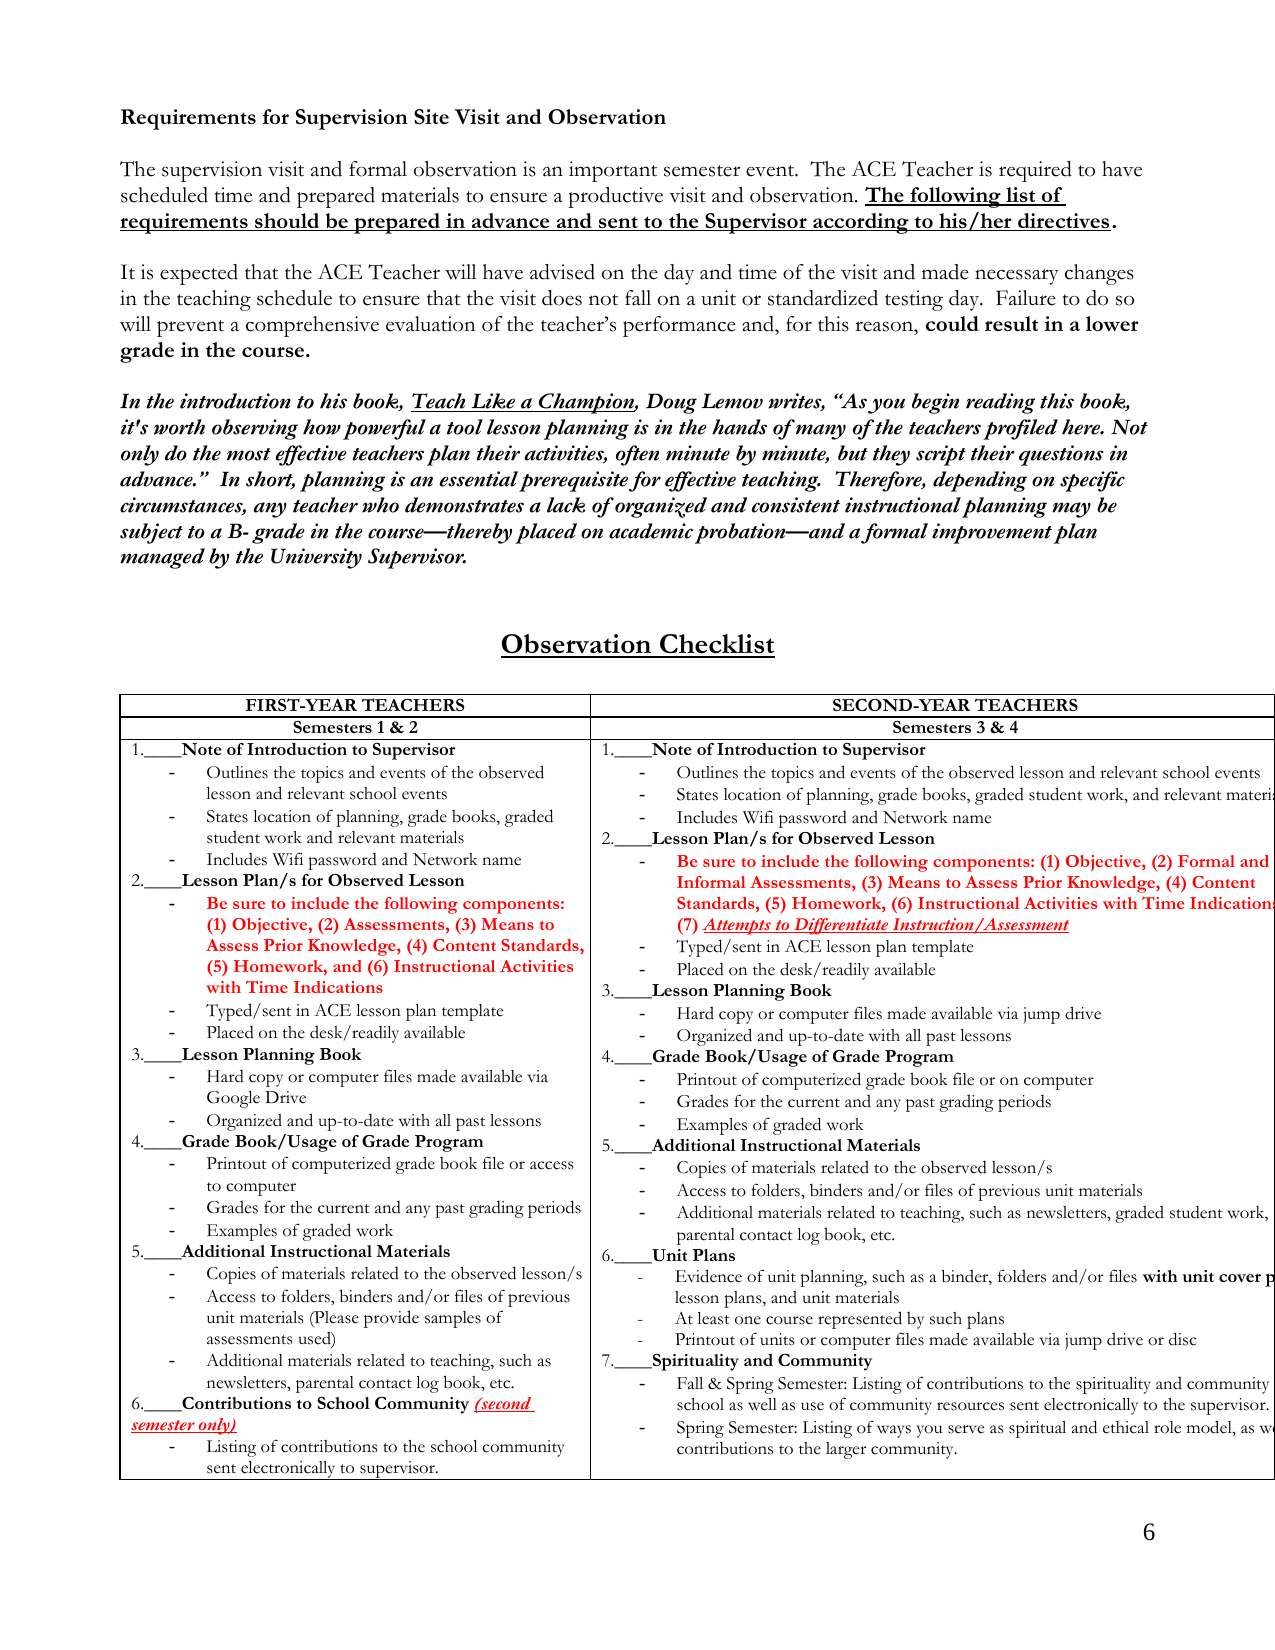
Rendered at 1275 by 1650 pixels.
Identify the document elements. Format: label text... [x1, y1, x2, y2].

text Observation Checklist [120, 629, 1155, 661]
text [120, 105, 1155, 131]
table_cell Semesters 3 & 4 [591, 718, 1274, 739]
table_cell 1.____Note of Introduction to Supervisor Outlines the topics and events of the observed lesson and relevant school events States location of planning, grade books, graded student work and relevant materials Includes Wifi password and Network name 2.____Lesson Plan/s for Observed Lesson Be sure to include the following components: (1) Objective, (2) Assessments, (3) Means to Assess Prior Knowledge, (4) Content Standards, (5) Homework, and (6) Instructional Activities with Time Indications Typed/sent in ACE lesson plan template Placed on the desk/readily available 3.____Lesson Planning Book Hard copy or computer files made available via Google Drive Organized and up-to-date with all past lessons 4.____Grade Book/Usage of Grade Program Printout of computerized grade book file or access to computer Grades for the current and any past grading periods Examples of graded work 5.____Additional Instructional Materials Copies of materials related to the observed lesson/s Access to folders, binders and/or files of previous unit materials (Please provide samples of assessments used) Additional materials related to teaching, such as newsletters, parental contact log book, etc. 6.____Contributions to School Community (second semester only) Listing of contributions to the school community sent electronically to supervisor. [121, 740, 590, 1479]
table_cell 1.____Note of Introduction to Supervisor Outlines the topics and events of the observed lesson and relevant school events States location of planning, grade books, graded student work, and relevant materials Includes Wifi password and Network name 2.____Lesson Plan/s for Observed Lesson Be sure to include the following components: (1) Objective, (2) Formal and Informal Assessments, (3) Means to Assess Prior Knowledge, (4) Content Standards, (5) Homework, (6) Instructional Activities with Time Indications, and (7) Attempts to Differentiate Instruction/Assessment Typed/sent in ACE lesson plan template Placed on the desk/readily available 3.____Lesson Planning Book Hard copy or computer files made available via jump drive Organized and up-to-date with all past lessons 4.____Grade Book/Usage of Grade Program Printout of computerized grade book file or on computer Grades for the current and any past grading periods Examples of graded work 5.____Additional Instructional Materials Copies of materials related to the observed lesson/s Access to folders, binders and/or files of previous unit materials Additional materials related to teaching, such as newsletters, graded student work, parental contact log book, etc. 6.____Unit Plans - Evidence of unit planning, such as a binder, folders and/or files with unit cover pages, lesson plans, and unit materials - At least one course represented by such plans - Printout of units or computer files made available via jump drive or disc 7.____Spirituality and Community Fall & Spring Semester: Listing of contributions to the spirituality and community of the school as well as use of community resources sent electronically to the supervisor. Spring Semester: Listing of ways you serve as spiritual and ethical role model, as well as contributions to the larger community. [591, 740, 1274, 1479]
text The supervision visit and formal observation is an important semester event. The ACE Teacher is required to have scheduled time and prepared materials to ensure a productive visit and observation. The following list of requirements should be prepared in advance and sent to the Supervisor according to his/her directives. [120, 157, 1155, 234]
table_header SECOND-YEAR TEACHERS [591, 695, 1274, 716]
text It is expected that the ACE Teacher will have advised on the day and time of the visit and made necessary changes in the teaching schedule to ensure that the visit does not fall on a unit or standardized testing day. Failure to do so will prevent a comprehensive evaluation of the teacher’s performance and, for this reason, could result in a lower grade in the course. [120, 260, 1155, 363]
table_header FIRST-YEAR TEACHERS [121, 695, 590, 716]
text In the introduction to his book, Teach Like a Champion, Doug Lemov writes, “As you begin reading this book, it's worth observing how powerful a tool lesson planning is in the hands of many of the teachers profiled here. Not only do the most effective teachers plan their activities, often minute by minute, but they script their questions in advance.” In short, planning is an essential prerequisite for effective teaching. Therefore, depending on specific circumstances, any teacher who demonstrates a lack of organized and consistent instructional planning may be subject to a B- grade in the course—thereby placed on academic probation—and a formal improvement plan managed by the University Supervisor. [120, 389, 1155, 570]
table_cell Semesters 1 & 2 [121, 718, 590, 739]
